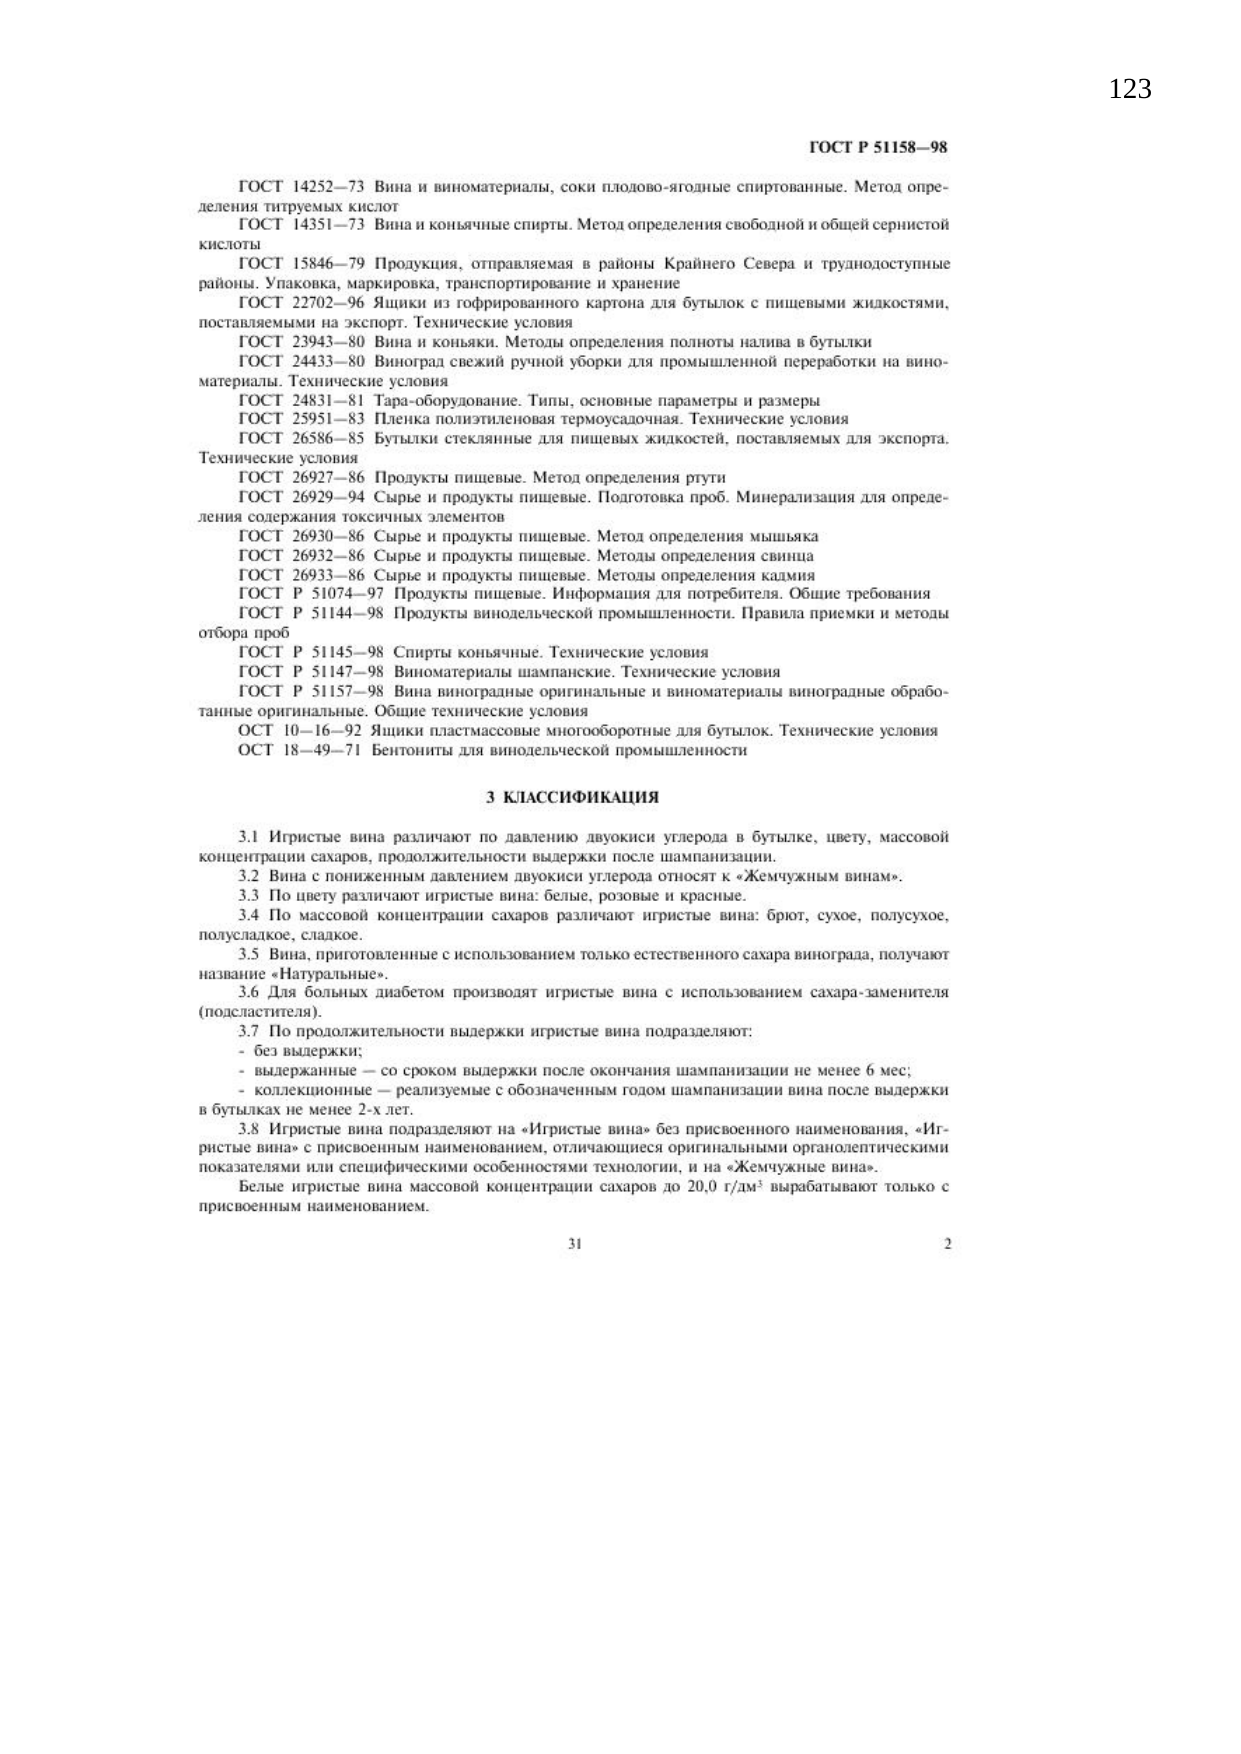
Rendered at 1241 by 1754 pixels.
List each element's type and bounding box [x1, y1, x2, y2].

picture [177, 118, 970, 1270]
